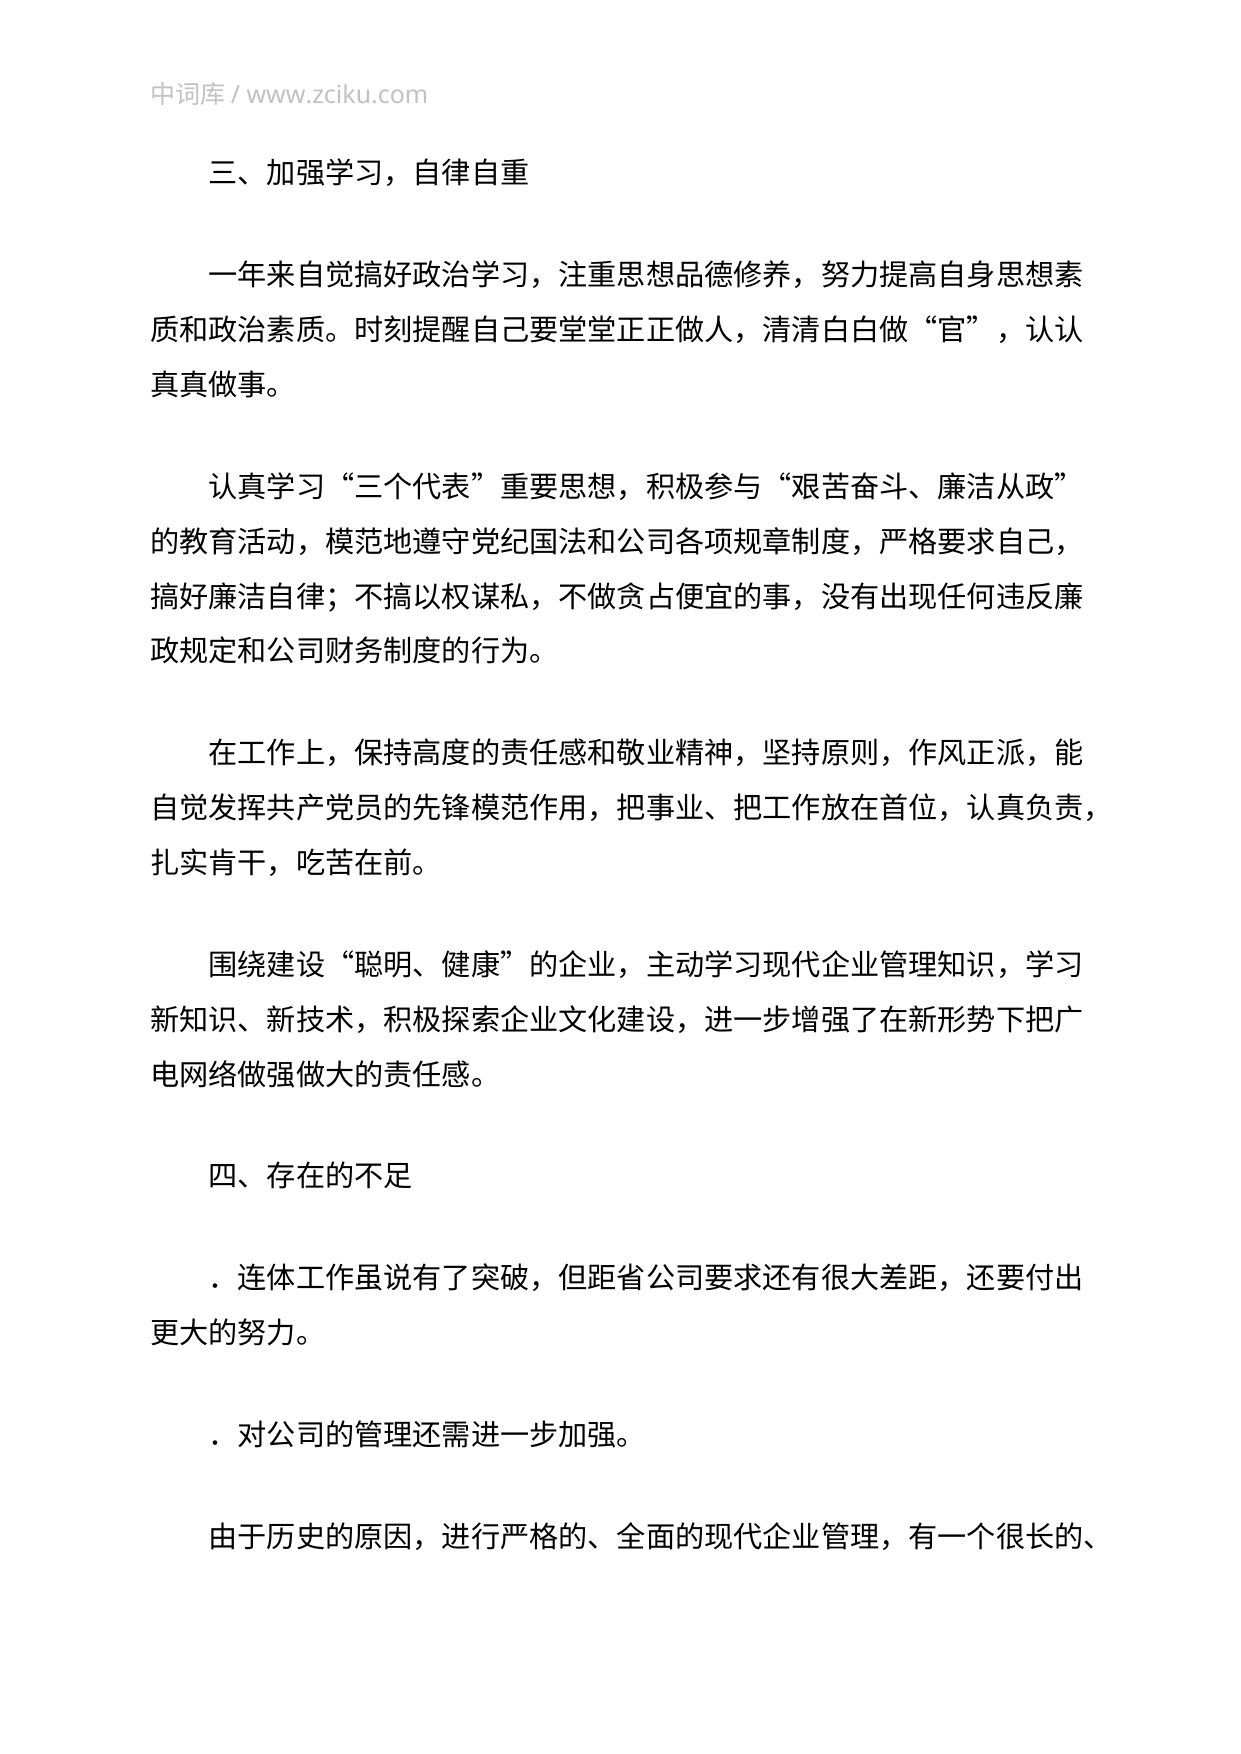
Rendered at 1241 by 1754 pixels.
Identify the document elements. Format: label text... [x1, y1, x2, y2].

text 四、存在的不足 [150, 1153, 1090, 1195]
text ．对公司的管理还需进一步加强。 [150, 1411, 1090, 1454]
text 围绕建设“聪明、健康”的企业，主动学习现代企业管理知识，学习新知识、新技术，积极探索企业文化建设，进一步增强了在新形势下把广电网络做强做大的责任感。 [150, 941, 1090, 1093]
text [150, 1513, 1090, 1555]
text 一年来自觉搞好政治学习，注重思想品德修养，努力提高自身思想素质和政治素质。时刻提醒自己要堂堂正正做人，清清白白做“官”，认认真真做事。 [150, 252, 1090, 404]
text ．连体工作虽说有了突破，但距省公司要求还有很大差距，还要付出更大的努力。 [150, 1255, 1090, 1352]
text 在工作上，保持高度的责任感和敬业精神，坚持原则，作风正派，能自觉发挥共产党员的先锋模范作用，把事业、把工作放在首位，认真负责，扎实肯干，吃苦在前。 [150, 730, 1090, 882]
text 认真学习“三个代表”重要思想，积极参与“艰苦奋斗、廉洁从政”的教育活动，模范地遵守党纪国法和公司各项规章制度，严格要求自己，搞好廉洁自律；不搞以权谋私，不做贪占便宜的事，没有出现任何违反廉政规定和公司财务制度的行为。 [150, 463, 1090, 670]
text 三、加强学习，自律自重 [150, 150, 1090, 192]
